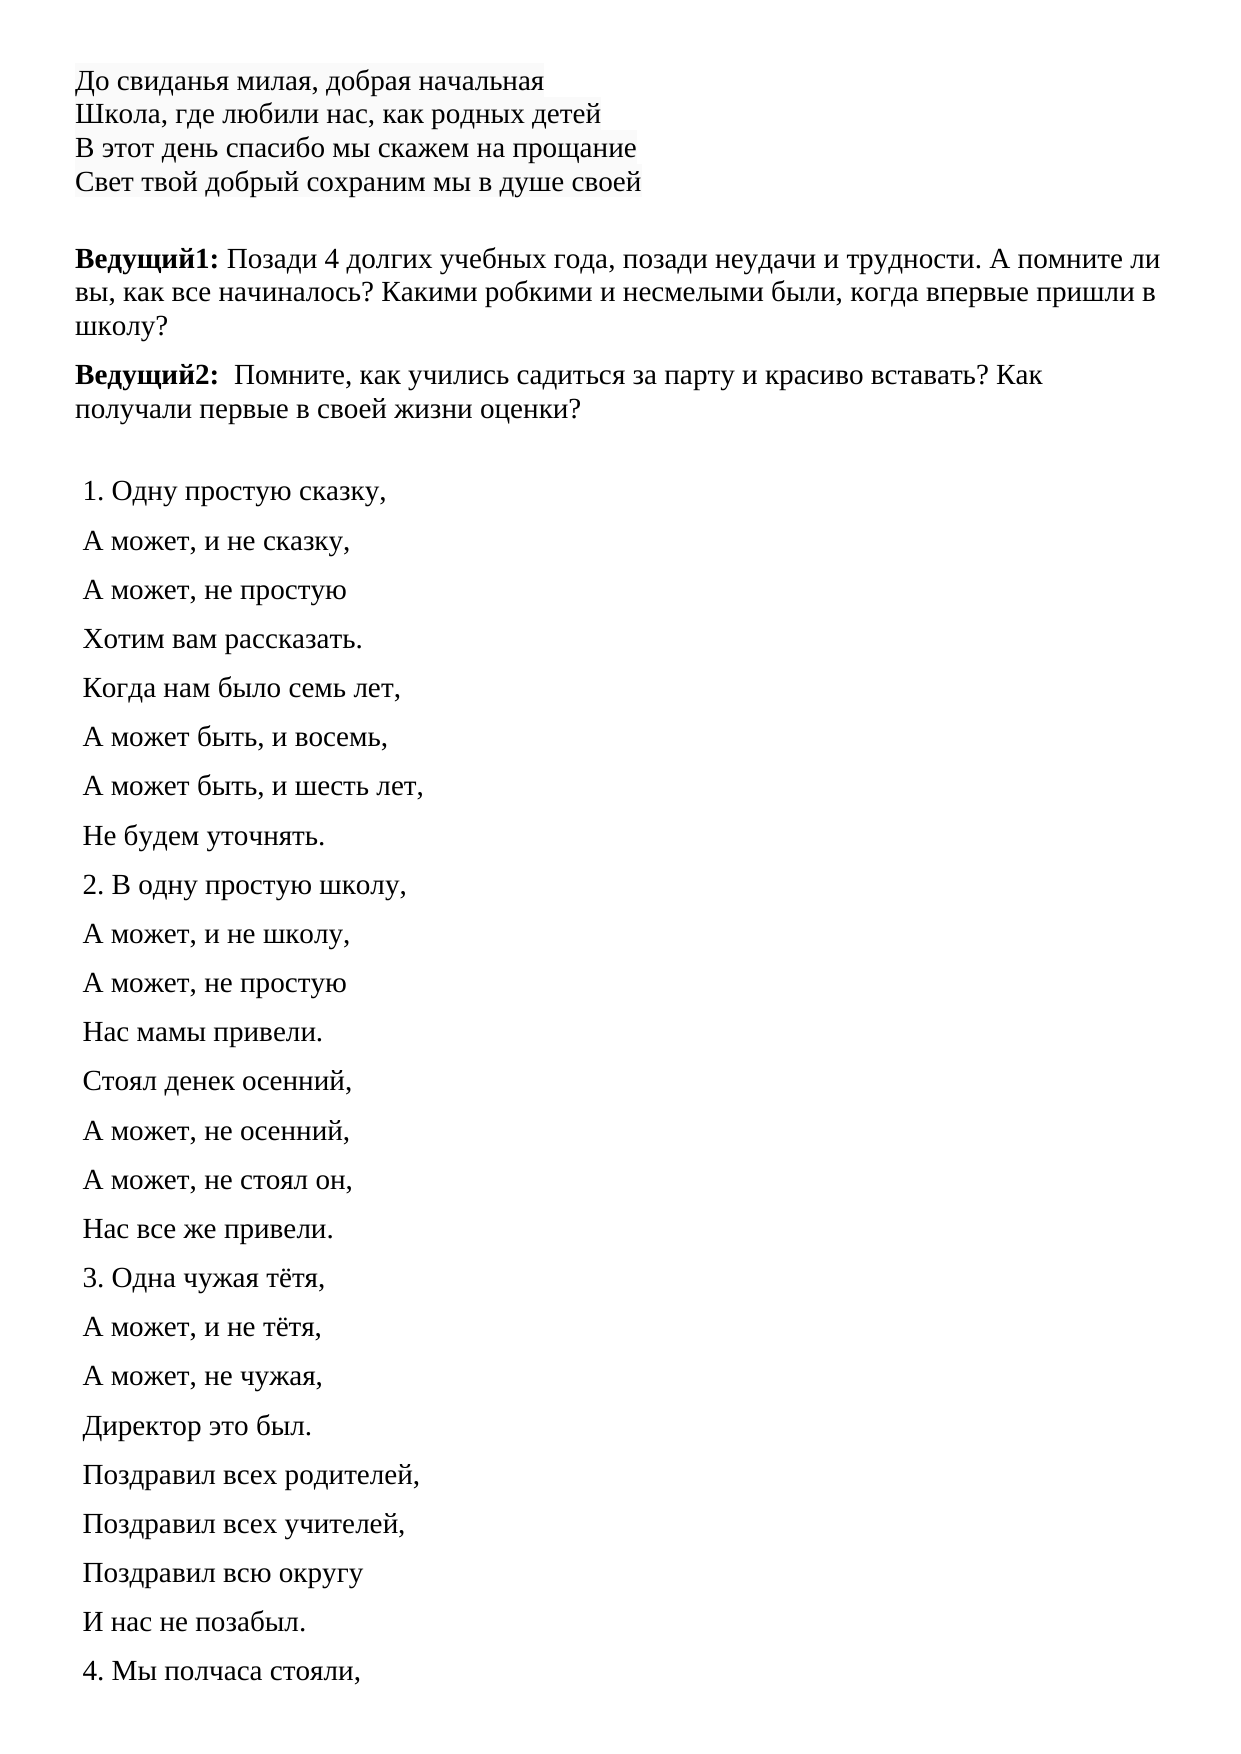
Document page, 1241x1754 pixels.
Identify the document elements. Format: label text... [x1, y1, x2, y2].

text 3. Одна чужая тётя, [75, 1260, 1165, 1294]
text 2. В одну простую школу, [75, 867, 1165, 900]
text 1. Одну простую сказку, [75, 473, 1165, 507]
text А может, не простую [75, 965, 1165, 999]
text Ведущий2: Помните, как учились садиться за парту и красиво вставать? Как получали первые в своей жизни оценки? [582, 357, 1165, 424]
text Не будем уточнять. [75, 818, 1165, 851]
text И нас не позабыл. [75, 1604, 1165, 1638]
text Нас все же привели. [75, 1211, 1165, 1244]
text А может, и не тётя, [75, 1309, 1165, 1343]
text А может, и не сказку, [75, 523, 1165, 556]
text Хотим вам рассказать. [75, 621, 1165, 654]
text А может быть, и шесть лет, [75, 768, 1165, 802]
text Поздравил всю округу [75, 1555, 1165, 1589]
text А может, не простую [75, 572, 1165, 605]
text А может, не чужая, [75, 1358, 1165, 1392]
text Директор это был. [75, 1408, 1165, 1441]
text А может, не стоял он, [75, 1162, 1165, 1195]
text Поздравил всех родителей, [75, 1457, 1165, 1490]
text Когда нам было семь лет, [75, 670, 1165, 704]
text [75, 29, 1165, 225]
text Поздравил всех учителей, [75, 1506, 1165, 1539]
text А может быть, и восемь, [75, 719, 1165, 753]
text Ведущий1: Позади 4 долгих учебных года, позади неудачи и трудности. А помните ли вы, как все начиналось? Какими робкими и несмелыми были, когда впервые пришли в школу? [75, 241, 1165, 342]
text А может, не осенний, [75, 1113, 1165, 1146]
text А может, и не школу, [75, 916, 1165, 949]
text 4. Мы полчаса стояли, [75, 1653, 1165, 1687]
text Стоял денек осенний, [75, 1063, 1165, 1097]
text Нас мамы привели. [75, 1014, 1165, 1048]
